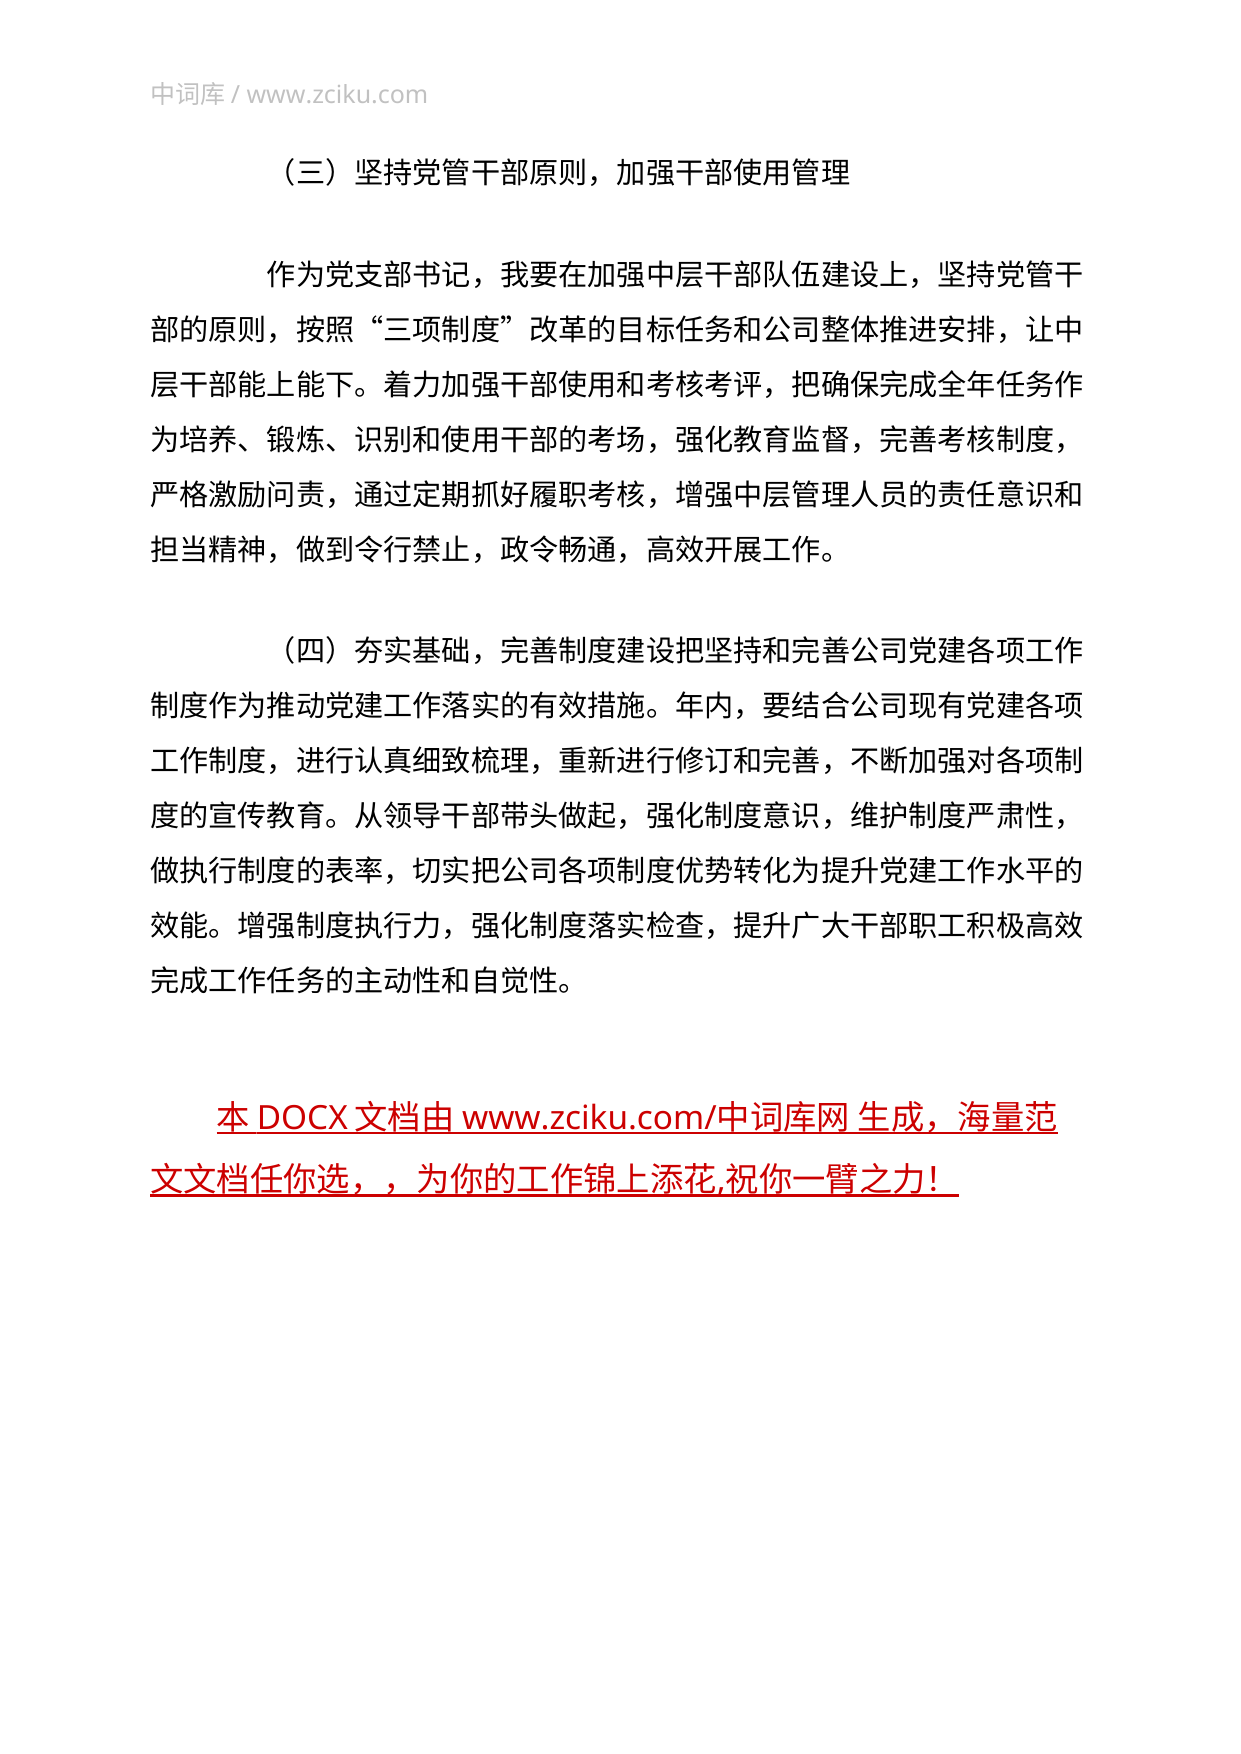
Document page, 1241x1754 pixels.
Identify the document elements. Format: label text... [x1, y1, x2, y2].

text （三）坚持党管干部原则，加强干部使用管理 [150, 150, 1090, 192]
text （四）夯实基础，完善制度建设把坚持和完善公司党建各项工作制度作为推动党建工作落实的有效措施。年内，要结合公司现有党建各项工作制度，进行认真细致梳理，重新进行修订和完善，不断加强对各项制度的宣传教育。从领导干部带头做起，强化制度意识，维护制度严肃性，做执行制度的表率，切实把公司各项制度优势转化为提升党建工作水平的效能。增强制度执行力，强化制度落实检查，提升广大干部职工积极高效完成工作任务的主动性和自觉性。 [150, 628, 1090, 1000]
text 本DOCX文档由 www.zciku.com/中词库网 生成，海量范文文档任你选，，为你的工作锦上添花,祝你一臂之力！ [150, 1090, 1090, 1202]
text 作为党支部书记，我要在加强中层干部队伍建设上，坚持党管干部的原则，按照“三项制度”改革的目标任务和公司整体推进安排，让中层干部能上能下。着力加强干部使用和考核考评，把确保完成全年任务作为培养、锻炼、识别和使用干部的考场，强化教育监督，完善考核制度，严格激励问责，通过定期抓好履职考核，增强中层管理人员的责任意识和担当精神，做到令行禁止，政令畅通，高效开展工作。 [150, 252, 1090, 568]
